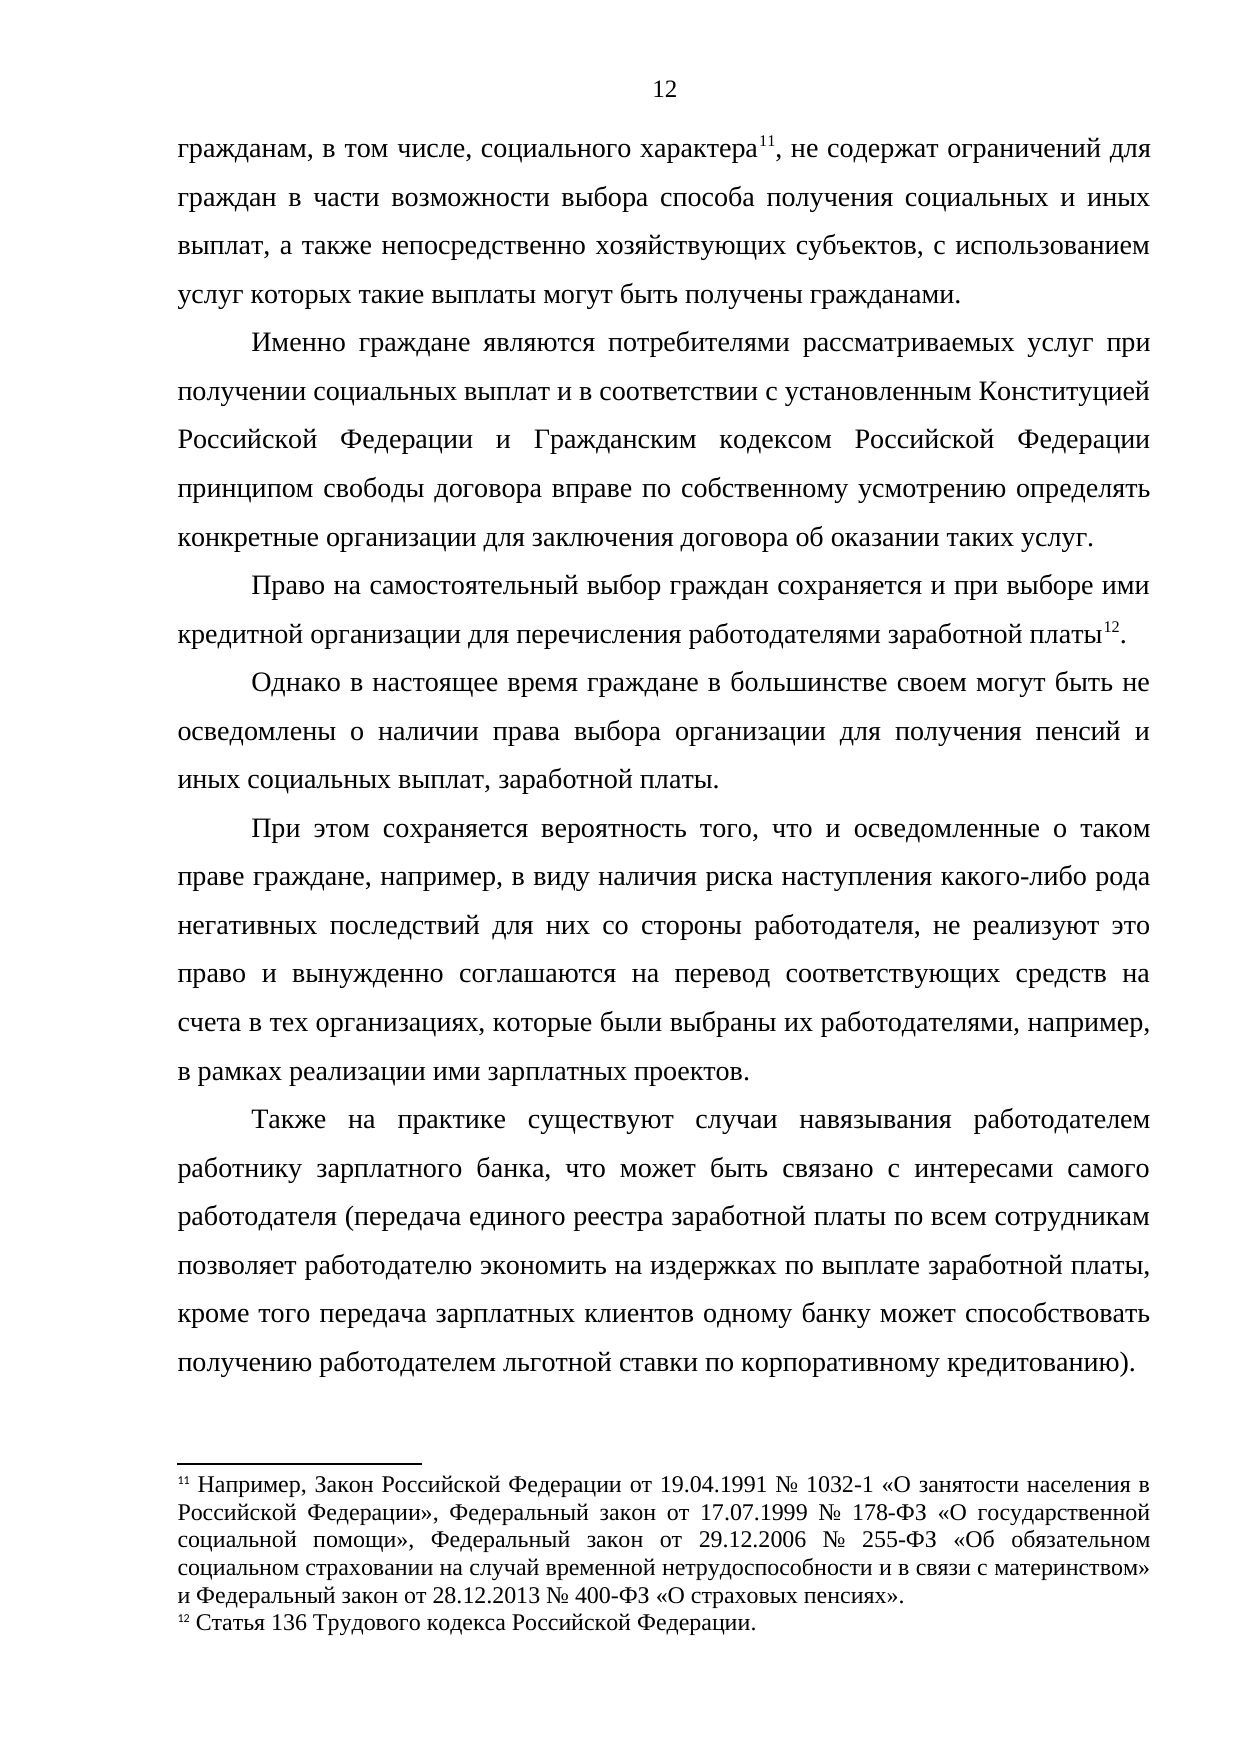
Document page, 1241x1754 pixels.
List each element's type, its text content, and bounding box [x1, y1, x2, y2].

text Также на практике существуют случаи навязывания работодателем работнику зарплатного банка, что может быть связано с интересами самого работодателя (передача единого реестра заработной платы по всем сотрудникам позволяет работодателю экономить на издержках по выплате заработной платы, кроме того передача зарплатных клиентов одному банку может способствовать получению работодателем льготной ставки по корпоративному кредитованию). [177, 1102, 1152, 1377]
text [177, 131, 1152, 309]
text Право на самостоятельный выбор граждан сохраняется и при выборе ими кредитной организации для перечисления работодателями заработной платы. [177, 568, 1152, 649]
text При этом сохраняется вероятность того, что и осведомленные о таком праве граждане, например, в виду наличия риска наступления какого-либо рода негативных последствий для них со стороны работодателя, не реализуют это право и вынужденно соглашаются на перевод соответствующих средств на счета в тех организациях, которые были выбраны их работодателями, например, в рамках реализации ими зарплатных проектов. [177, 811, 1152, 1086]
text Именно граждане являются потребителями рассматриваемых услуг при получении социальных выплат и в соответствии с установленным Конституцией Российской Федерации и Гражданским кодексом Российской Федерации принципом свободы договора вправе по собственному усмотрению определять конкретные организации для заключения договора об оказании таких услуг. [177, 326, 1152, 552]
text Однако в настоящее время граждане в большинстве своем могут быть не осведомлены о наличии права выбора организации для получения пенсий и иных социальных выплат, заработной платы. [177, 665, 1152, 795]
